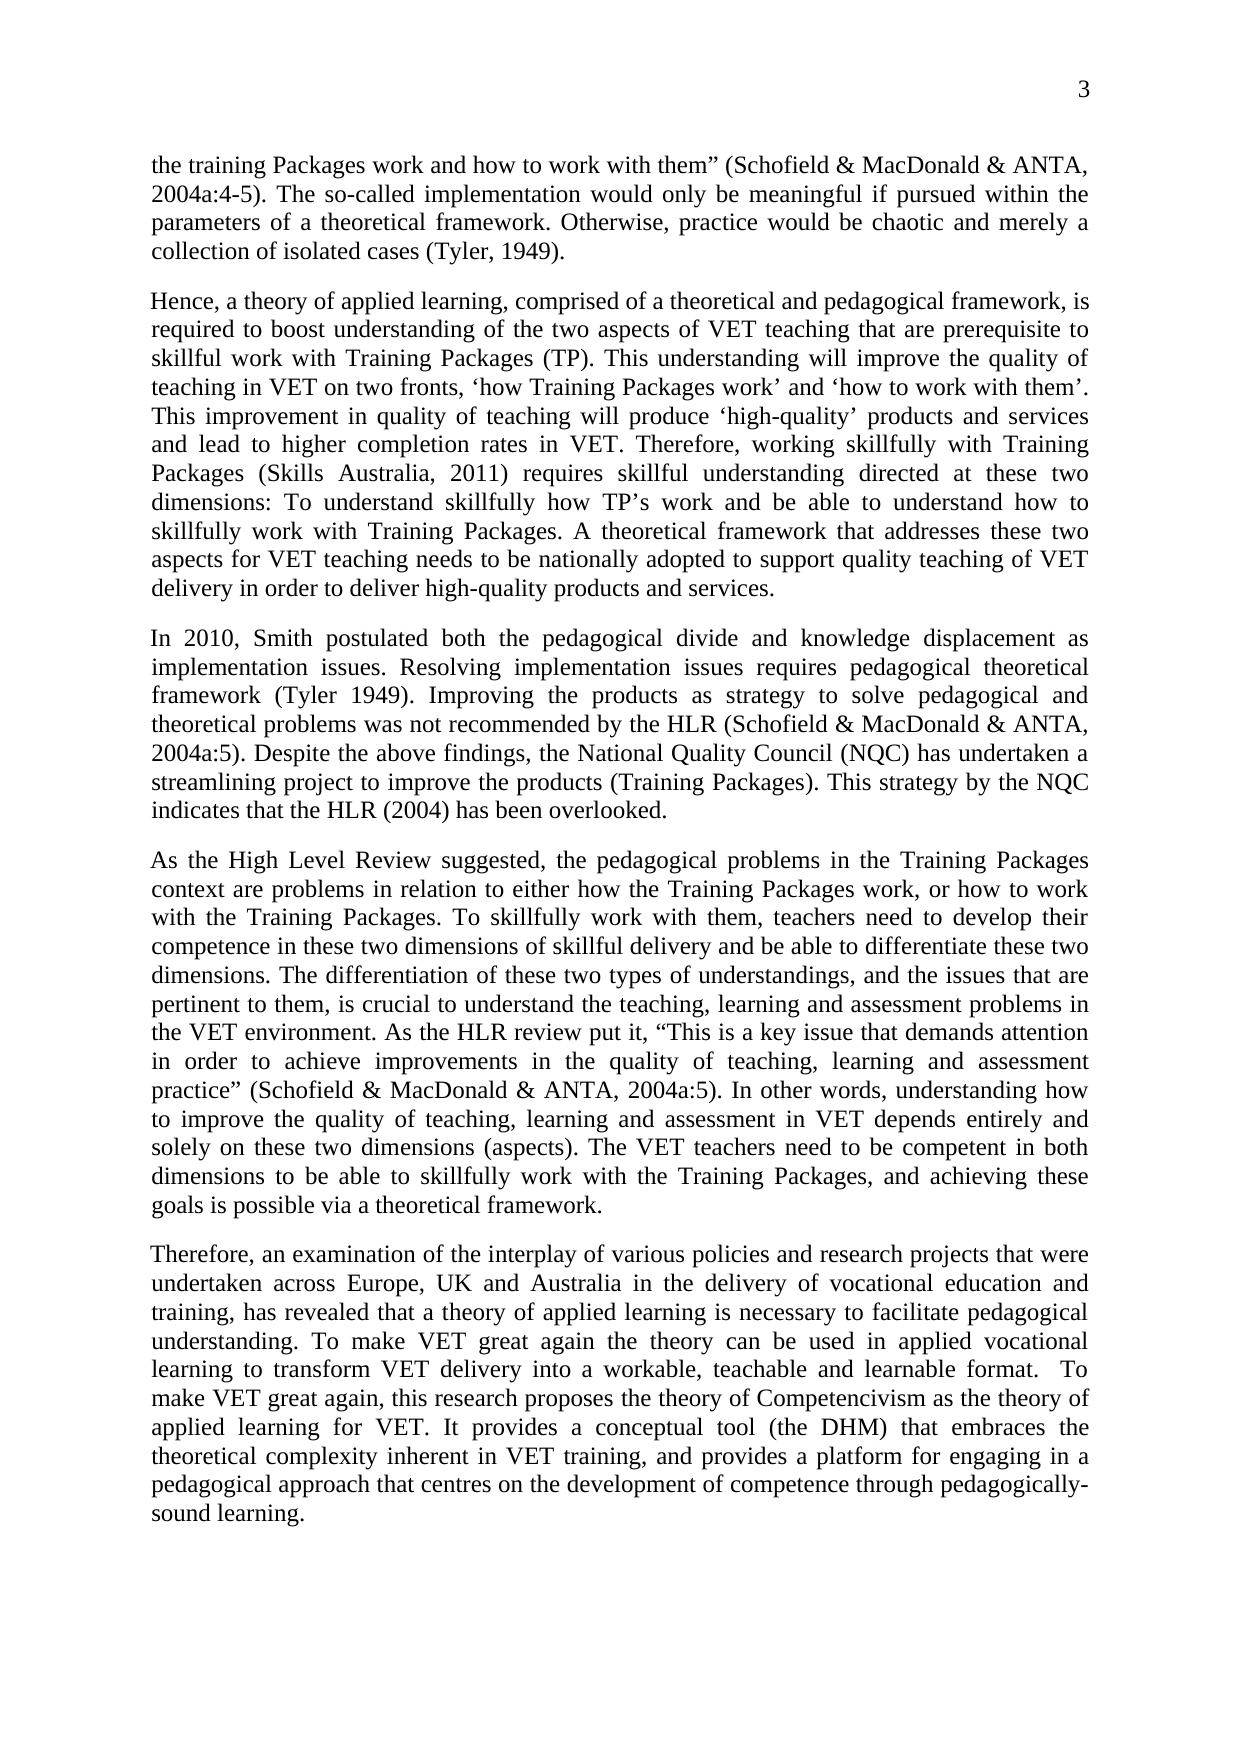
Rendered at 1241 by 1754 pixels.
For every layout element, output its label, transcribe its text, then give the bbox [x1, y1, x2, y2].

text Therefore, an examination of the interplay of various policies and research projects that were undertaken across Europe, UK and Australia in the delivery of vocational education and training, has revealed that a theory of applied learning is necessary to facilitate pedagogical understanding. To make VET great again the theory can be used in applied vocational learning to transform VET delivery into a workable, teachable and learnable format. To make VET great again, this research proposes the theory of Competencivism as the theory of applied learning for VET. It provides a conceptual tool (the DHM) that embraces the theoretical complexity inherent in VET training, and provides a platform for engaging in a pedagogical approach that centres on the development of competence through pedagogically-sound learning. [150, 1239, 1090, 1527]
text In 2010, Smith postulated both the pedagogical divide and knowledge displacement as implementation issues. Resolving implementation issues requires pedagogical theoretical framework (Tyler 1949). Improving the products as strategy to solve pedagogical and theoretical problems was not recommended by the HLR (Schofield & MacDonald & ANTA, 2004a:5). Despite the above findings, the National Quality Council (NQC) has undertaken a streamlining project to improve the products (Training Packages). This strategy by the NQC indicates that the HLR (2004) has been overlooked. [150, 623, 1090, 824]
text As the High Level Review suggested, the pedagogical problems in the Training Packages context are problems in relation to either how the Training Packages work, or how to work with the Training Packages. To skillfully work with them, teachers need to develop their competence in these two dimensions of skillful delivery and be able to differentiate these two dimensions. The differentiation of these two types of understandings, and the issues that are pertinent to them, is crucial to understand the teaching, learning and assessment problems in the VET environment. As the HLR review put it, “This is a key issue that demands attention in order to achieve improvements in the quality of teaching, learning and assessment practice” (Schofield & MacDonald & ANTA, 2004a:5). In other words, understanding how to improve the quality of teaching, learning and assessment in VET depends entirely and solely on these two dimensions (aspects). The VET teachers need to be competent in both dimensions to be able to skillfully work with the Training Packages, and achieving these goals is possible via a theoretical framework. [150, 845, 1090, 1219]
text Hence, a theory of applied learning, comprised of a theoretical and pedagogical framework, is required to boost understanding of the two aspects of VET teaching that are prerequisite to skillful work with Training Packages (TP). This understanding will improve the quality of teaching in VET on two fronts, ‘how Training Packages work’ and ‘how to work with them’. This improvement in quality of teaching will produce ‘high-quality’ products and services and lead to higher completion rates in VET. Therefore, working skillfully with Training Packages (Skills Australia, 2011) requires skillful understanding directed at these two dimensions: To understand skillfully how TP’s work and be able to understand how to skillfully work with Training Packages. A theoretical framework that addresses these two aspects for VET teaching needs to be nationally adopted to support quality teaching of VET delivery in order to deliver high-quality products and services. [150, 286, 1090, 602]
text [150, 150, 1090, 265]
